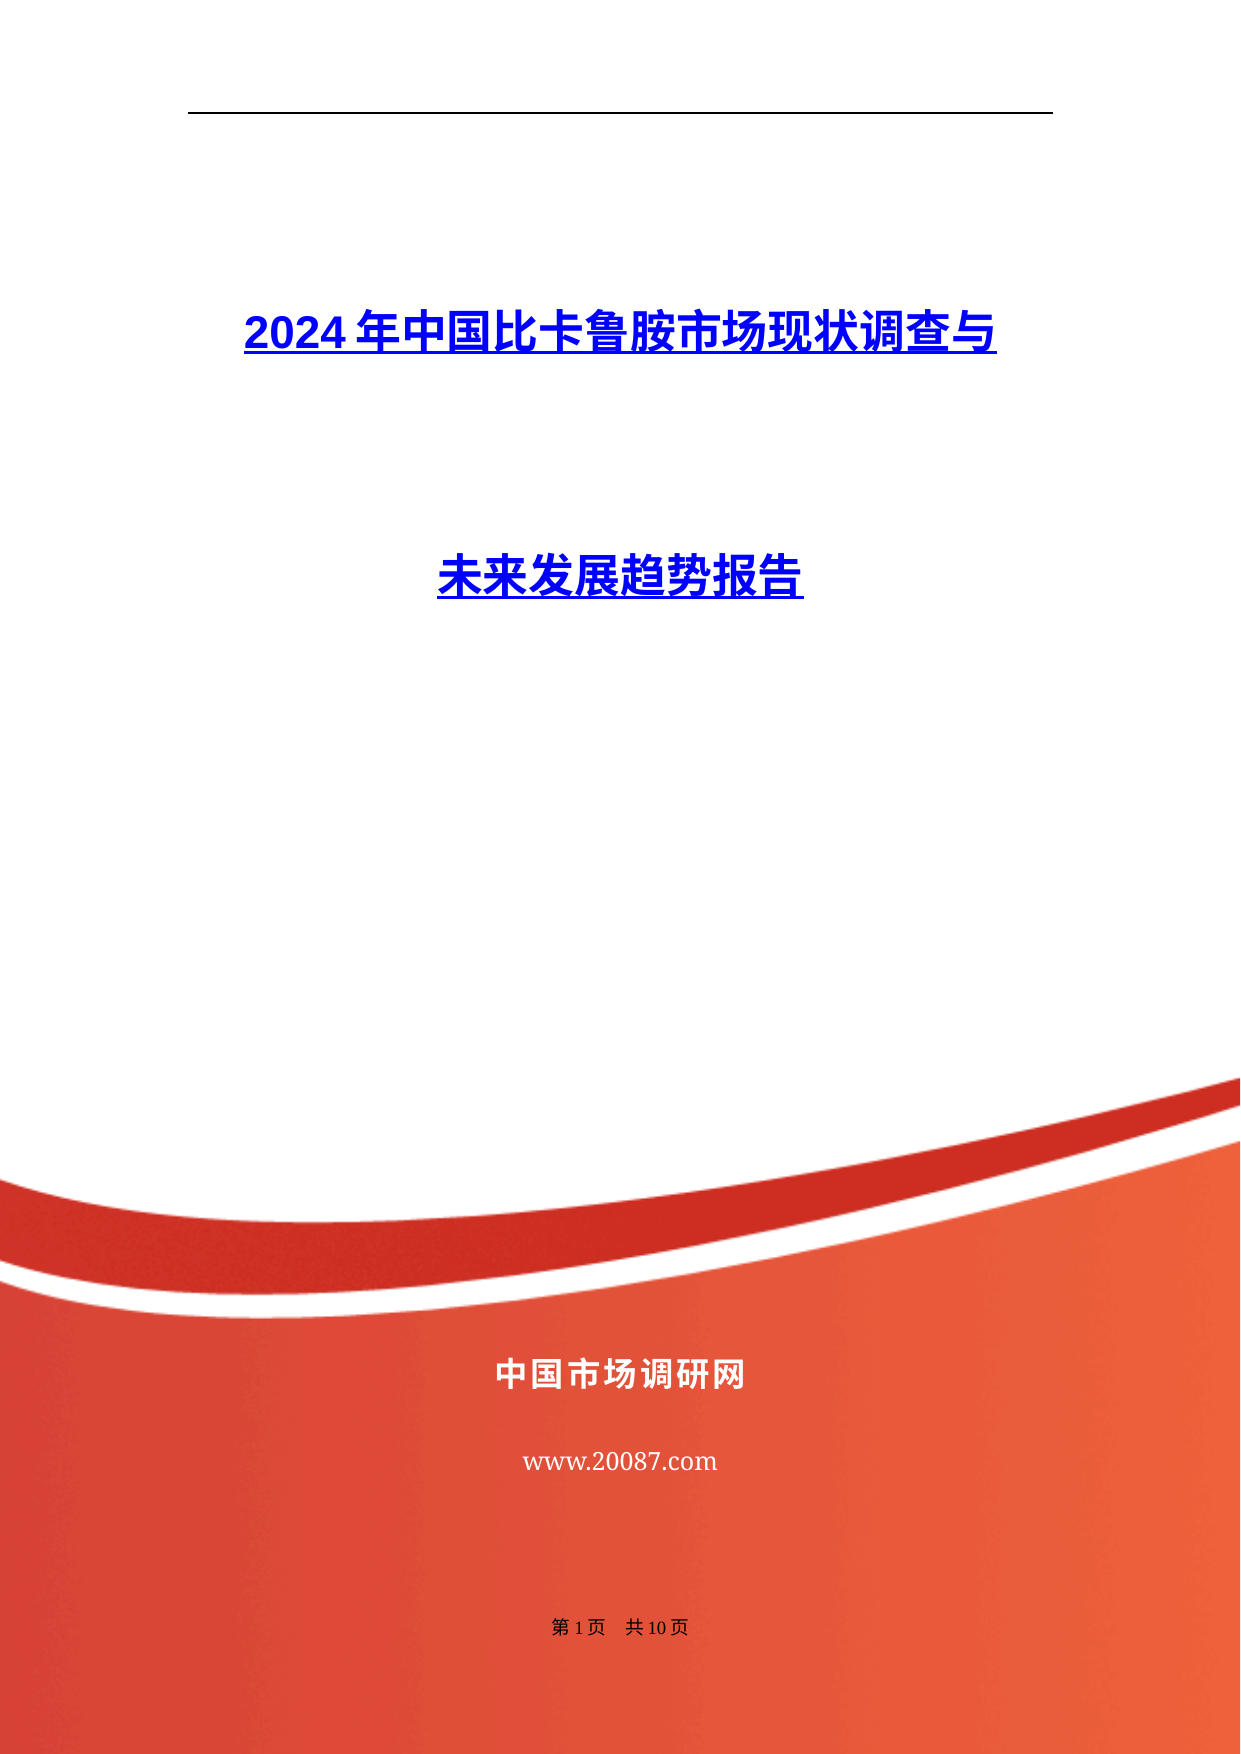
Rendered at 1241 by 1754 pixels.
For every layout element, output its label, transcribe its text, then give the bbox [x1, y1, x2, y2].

text www.20087.com [187, 1428, 1053, 1493]
subtitle 中国市场调研网 [187, 1339, 1053, 1404]
table_header 2024年中国比卡鲁胺市场现状调查与未来发展趋势报告 [188, 207, 1053, 773]
picture [0, 1006, 1241, 1754]
